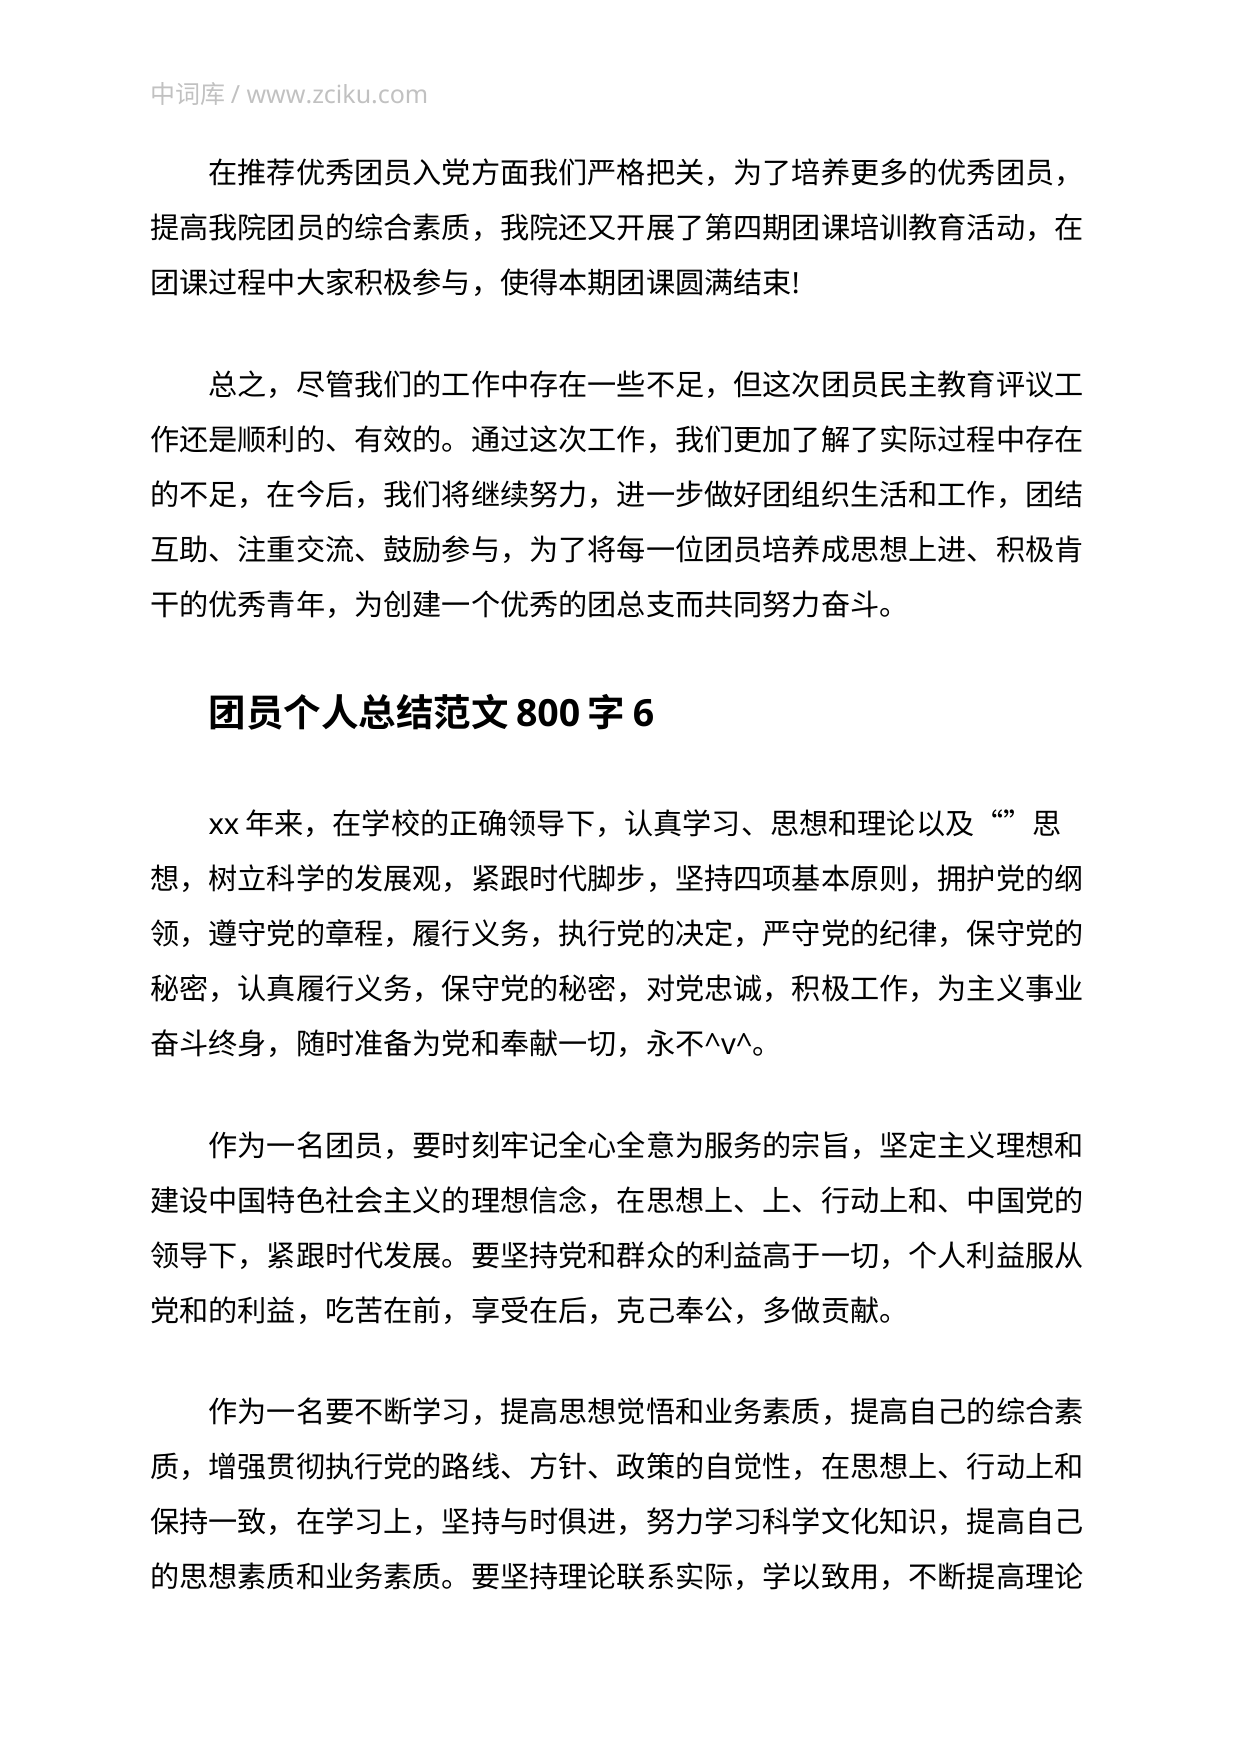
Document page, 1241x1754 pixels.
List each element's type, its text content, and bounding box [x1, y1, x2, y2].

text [150, 1389, 1090, 1596]
text 作为一名团员，要时刻牢记全心全意为服务的宗旨，坚定主义理想和建设中国特色社会主义的理想信念，在思想上、上、行动上和、中国党的领导下，紧跟时代发展。要坚持党和群众的利益高于一切，个人利益服从党和的利益，吃苦在前，享受在后，克己奉公，多做贡献。 [150, 1122, 1090, 1329]
text 在推荐优秀团员入党方面我们严格把关，为了培养更多的优秀团员，提高我院团员的综合素质，我院还又开展了第四期团课培训教育活动，在团课过程中大家积极参与，使得本期团课圆满结束! [150, 150, 1090, 302]
text 总之，尽管我们的工作中存在一些不足，但这次团员民主教育评议工作还是顺利的、有效的。通过这次工作，我们更加了解了实际过程中存在的不足，在今后，我们将继续努力，进一步做好团组织生活和工作，团结互助、注重交流、鼓励参与，为了将每一位团员培养成思想上进、积极肯干的优秀青年，为创建一个优秀的团总支而共同努力奋斗。 [150, 362, 1090, 624]
text xx年来，在学校的正确领导下，认真学习、思想和理论以及“”思想，树立科学的发展观，紧跟时代脚步，坚持四项基本原则，拥护党的纲领，遵守党的章程，履行义务，执行党的决定，严守党的纪律，保守党的秘密，认真履行义务，保守党的秘密，对党忠诚，积极工作，为主义事业奋斗终身，随时准备为党和奉献一切，永不^v^。 [150, 801, 1090, 1063]
text 团员个人总结范文800字6 [150, 683, 1090, 738]
